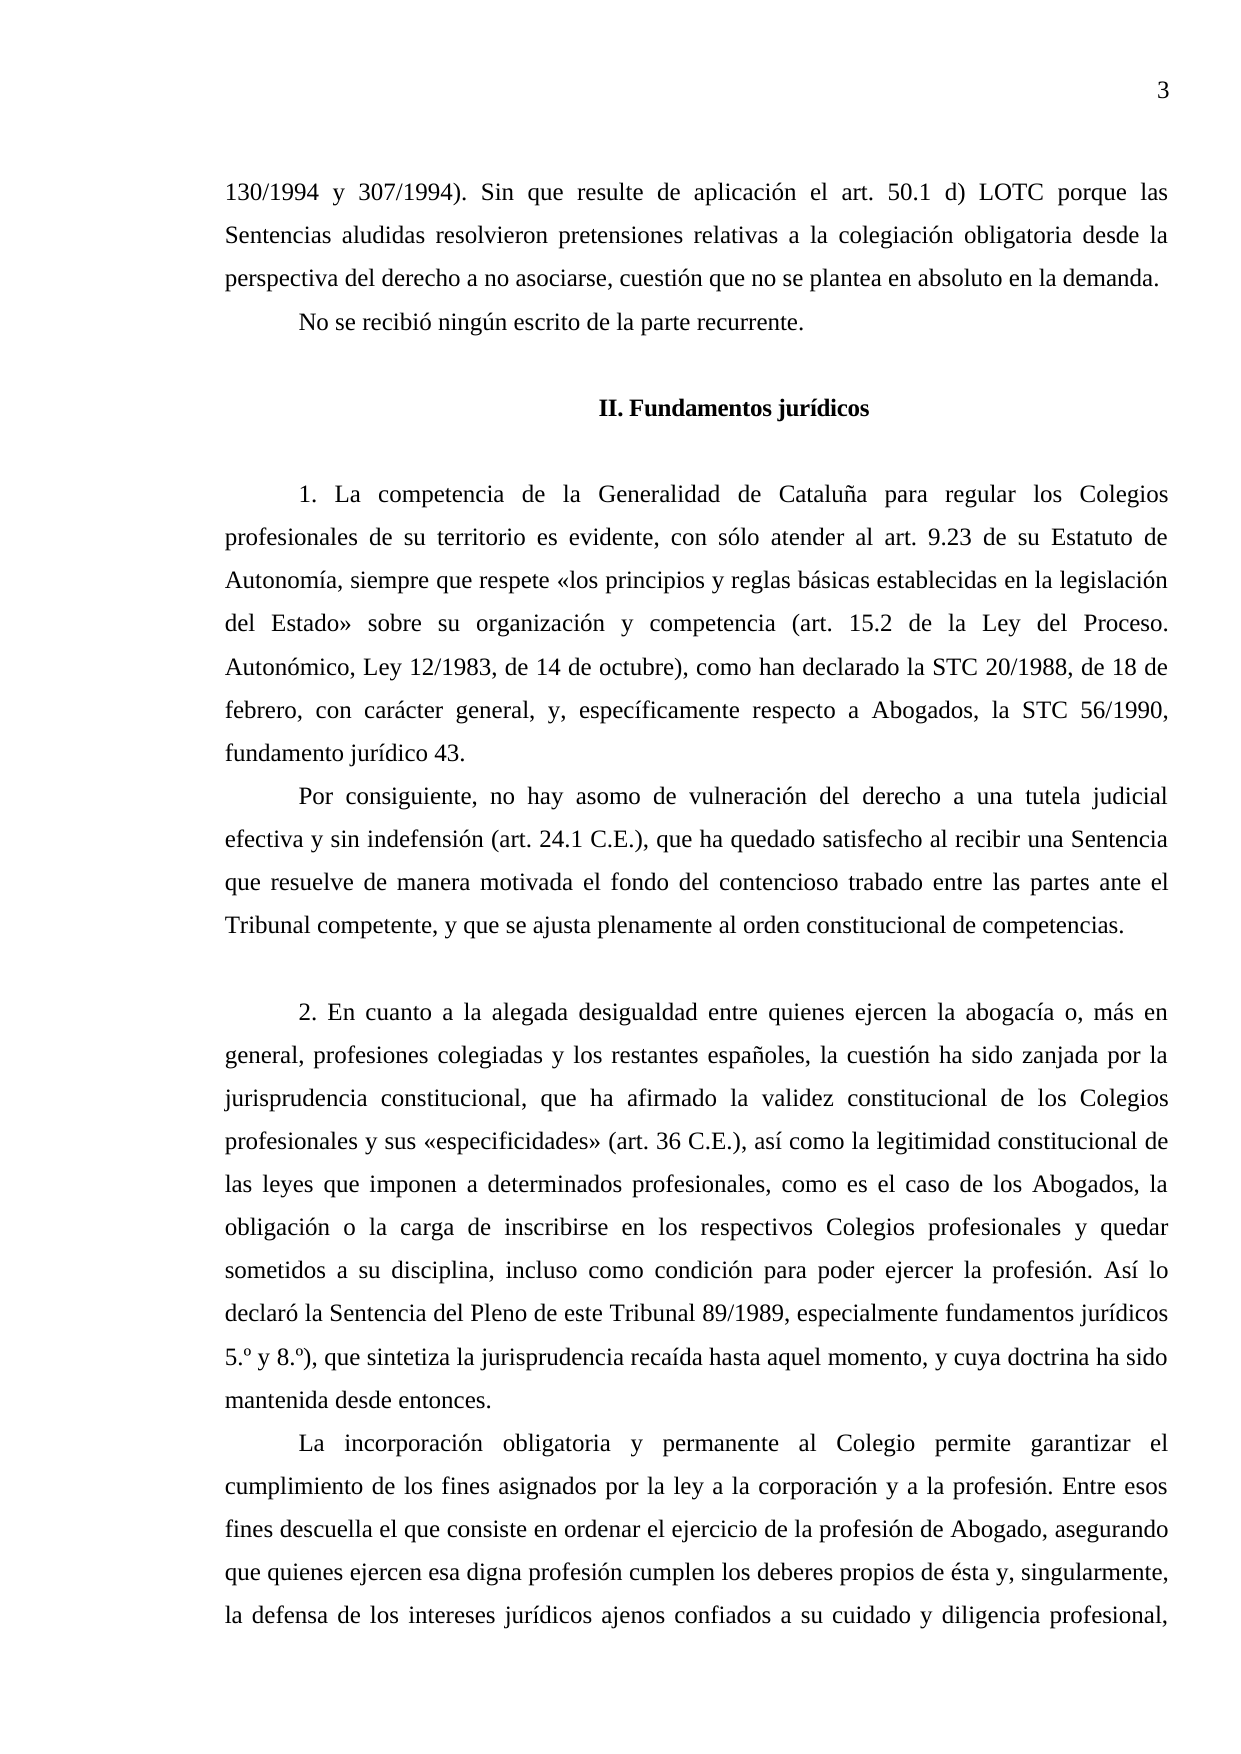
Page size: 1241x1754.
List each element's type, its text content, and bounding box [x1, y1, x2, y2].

text 1. La competencia de la Generalidad de Cataluña para regular los Colegios profesionales de su territorio es evidente, con sólo atender al art. 9.23 de su Estatuto de Autonomía, siempre que respete «los principios y reglas básicas establecidas en la legislación del Estado» sobre su organización y competencia (art. 15.2 de la Ley del Proceso. Autonómico, Ley 12/1983, de 14 de octubre), como han declarado la STC 20/1988, de 18 de febrero, con carácter general, y, específicamente respecto a Abogados, la STC 56/1990, fundamento jurídico 43. [224, 479, 1169, 767]
text 2. En cuanto a la alegada desigualdad entre quienes ejercen la abogacía o, más en general, profesiones colegiadas y los restantes españoles, la cuestión ha sido zanjada por la jurisprudencia constitucional, que ha afirmado la validez constitucional de los Colegios profesionales y sus «especificidades» (art. 36 C.E.), así como la legitimidad constitucional de las leyes que imponen a determinados profesionales, como es el caso de los Abogados, la obligación o la carga de inscribirse en los respectivos Colegios profesionales y quedar sometidos a su disciplina, incluso como condición para poder ejercer la profesión. Así lo declaró la Sentencia del Pleno de este Tribunal 89/1989, especialmente fundamentos jurídicos 5.º y 8.º), que sintetiza la jurisprudencia recaída hasta aquel momento, y cuya doctrina ha sido mantenida desde entonces. [224, 997, 1169, 1413]
text Por consiguiente, no hay asomo de vulneración del derecho a una tutela judicial efectiva y sin indefensión (art. 24.1 C.E.), que ha quedado satisfecho al recibir una Sentencia que resuelve de manera motivada el fondo del contencioso trabado entre las partes ante el Tribunal competente, y que se ajusta plenamente al orden constitucional de competencias. [224, 781, 1169, 939]
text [224, 1428, 1169, 1629]
text No se recibió ningún escrito de la parte recurrente. [224, 307, 1169, 335]
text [224, 177, 1169, 292]
subtitle II. Fundamentos jurídicos [224, 393, 1169, 422]
